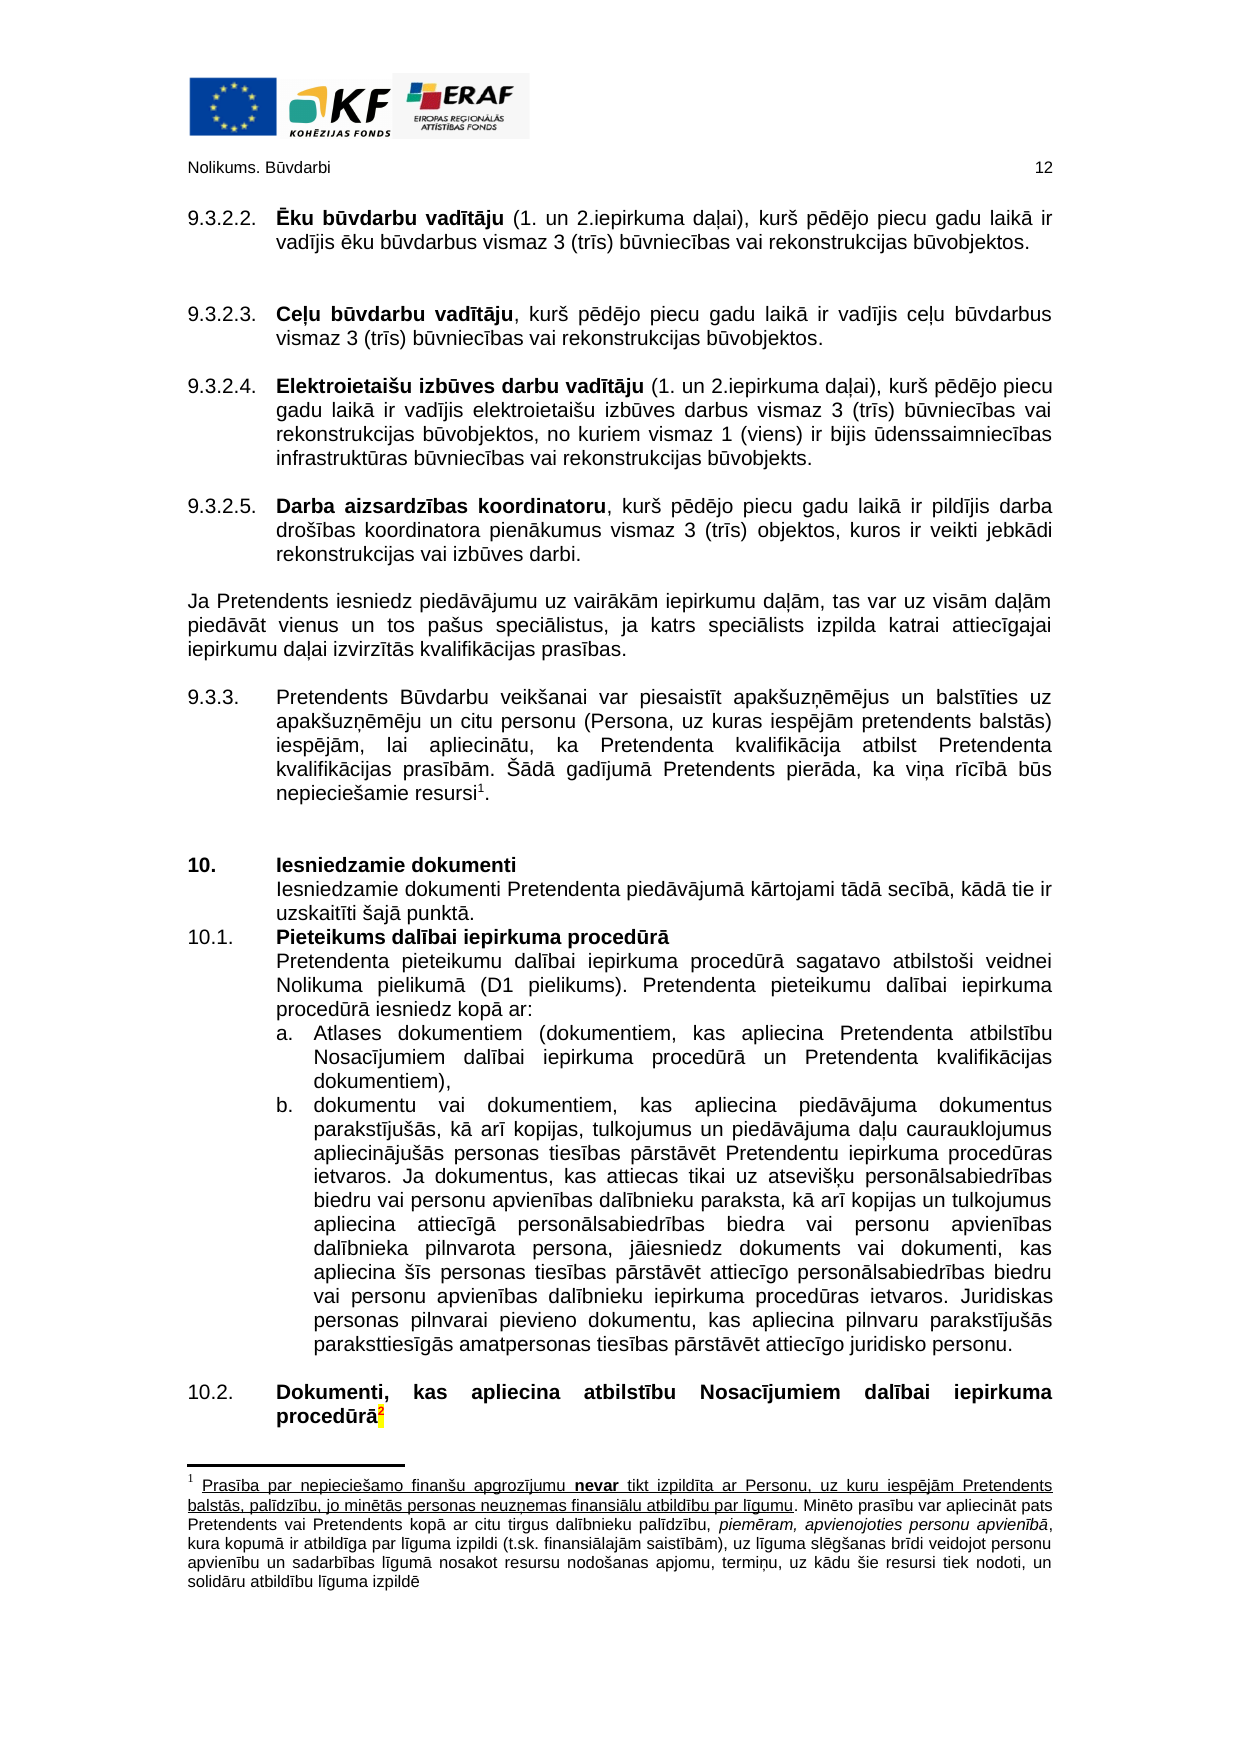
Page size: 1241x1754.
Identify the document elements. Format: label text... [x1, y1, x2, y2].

picture [187, 73, 530, 139]
list Ēku būvdarbu vadītāju (1. un 2.iepirkuma daļai), kurš pēdējo piecu gadu laikā ir vadījis ēku būvdarbus vismaz 3 (trīs) būvniecības vai rekonstrukcijas būvobjektos. [187, 206, 1053, 254]
list Atlases dokumentiem (dokumentiem, kas apliecina Pretendenta atbilstību Nosacījumiem dalībai iepirkuma procedūrā un Pretendenta kvalifikācijas dokumentiem), [276, 1021, 1053, 1092]
list Darba aizsardzības koordinatoru, kurš pēdējo piecu gadu laikā ir pildījis darba drošības koordinatora pienākumus vismaz 3 (trīs) objektos, kuros ir veikti jebkādi rekonstrukcijas vai izbūves darbi. [187, 493, 1053, 565]
list Ja Pretendents iesniedz piedāvājumu uz vairākām iepirkumu daļām, tas var uz visām daļām piedāvāt vienus un tos pašus speciālistus, ja katrs speciālists izpilda katrai attiecīgajai iepirkumu daļai izvirzītās kvalifikācijas prasības. [187, 589, 1053, 661]
text Dokumenti, kas apliecina atbilstību Nosacījumiem dalībai iepirkuma procedūrā [187, 1380, 1053, 1428]
text Iesniedzamie dokumenti Pretendenta piedāvājumā kārtojami tādā secībā, kādā tie ir uzskaitīti šajā punktā. [276, 877, 1053, 925]
text Iesniedzamie dokumenti [187, 853, 1053, 877]
text Pretendenta pieteikumu dalībai iepirkuma procedūrā sagatavo atbilstoši veidnei pielikumā (D1 pielikums). Pretendenta pieteikumu dalībai iepirkuma procedūrā iesniedz kopā ar: [276, 949, 1053, 1021]
list Ceļu būvdarbu vadītāju, kurš pēdējo piecu gadu laikā ir vadījis ceļu būvdarbus vismaz 3 (trīs) būvniecības vai rekonstrukcijas būvobjektos. [187, 302, 1053, 350]
list Elektroietaišu izbūves darbu vadītāju (1. un 2.iepirkuma daļai), kurš pēdējo piecu gadu laikā ir vadījis elektroietaišu izbūves darbus vismaz 3 (trīs) būvniecības vai rekonstrukcijas būvobjektos, no kuriem vismaz 1 (viens) ir bijis ūdenssaimniecības infrastruktūras būvniecības vai rekonstrukcijas būvobjekts. [187, 374, 1053, 469]
text dalībai iepirkuma procedūrā [187, 925, 1053, 949]
text Pretendents Būvdarbu veikšanai var piesaistīt apakšuzņēmējus un balstīties uz apakšuzņēmēju un citu personu (Persona, uz kuras iespējām pretendents balstās) iespējām, lai apliecinātu, ka Pretendenta kvalifikācija atbilst Pretendenta kvalifikācijas prasībām. Šādā gadījumā Pretendents pierāda, ka viņa rīcībā būs nepieciešamie resursi. [187, 685, 1053, 805]
list dokumentu vai dokumentiem, kas apliecina piedāvājuma dokumentus parakstījušās, kā arī kopijas, tulkojumus un piedāvājuma daļu caurauklojumus apliecinājušās personas tiesības pārstāvēt Pretendentu iepirkuma procedūras ietvaros. Ja dokumentus, kas attiecas tikai uz atsevišķu personālsabiedrības biedru vai personu apvienības dalībnieku paraksta, kā arī kopijas un tulkojumus apliecina attiecīgā personālsabiedrības biedra vai personu apvienības dalībnieka pilnvarota persona, jāiesniedz dokuments vai dokumenti, kas apliecina šīs personas tiesības pārstāvēt attiecīgo personālsabiedrības biedru vai personu apvienības dalībnieku iepirkuma procedūras ietvaros. Juridiskas personas pilnvarai pievieno dokumentu, kas apliecina pilnvaru parakstījušās paraksttiesīgās amatpersonas tiesības pārstāvēt attiecīgo juridisko personu. [276, 1092, 1053, 1356]
